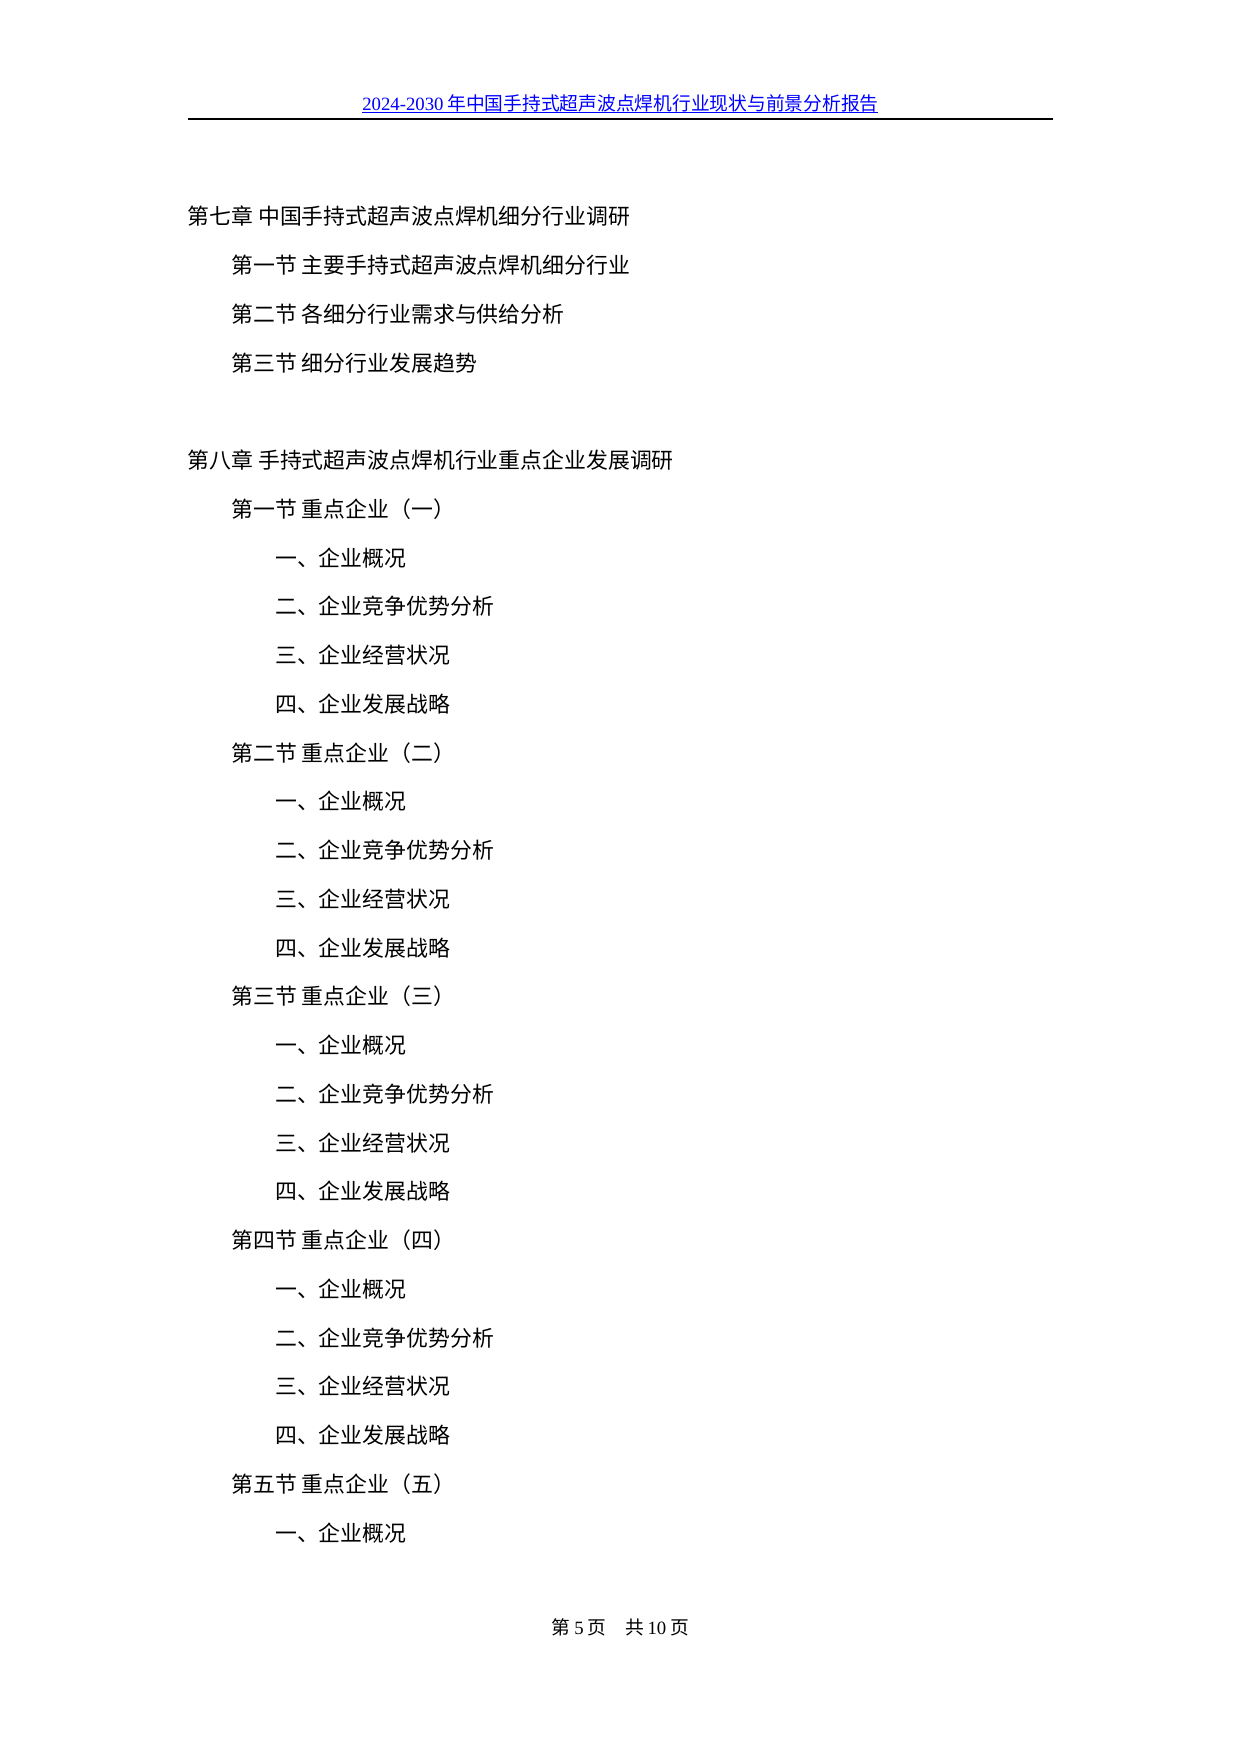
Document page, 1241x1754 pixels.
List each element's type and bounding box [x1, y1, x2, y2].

text [187, 150, 1053, 1548]
